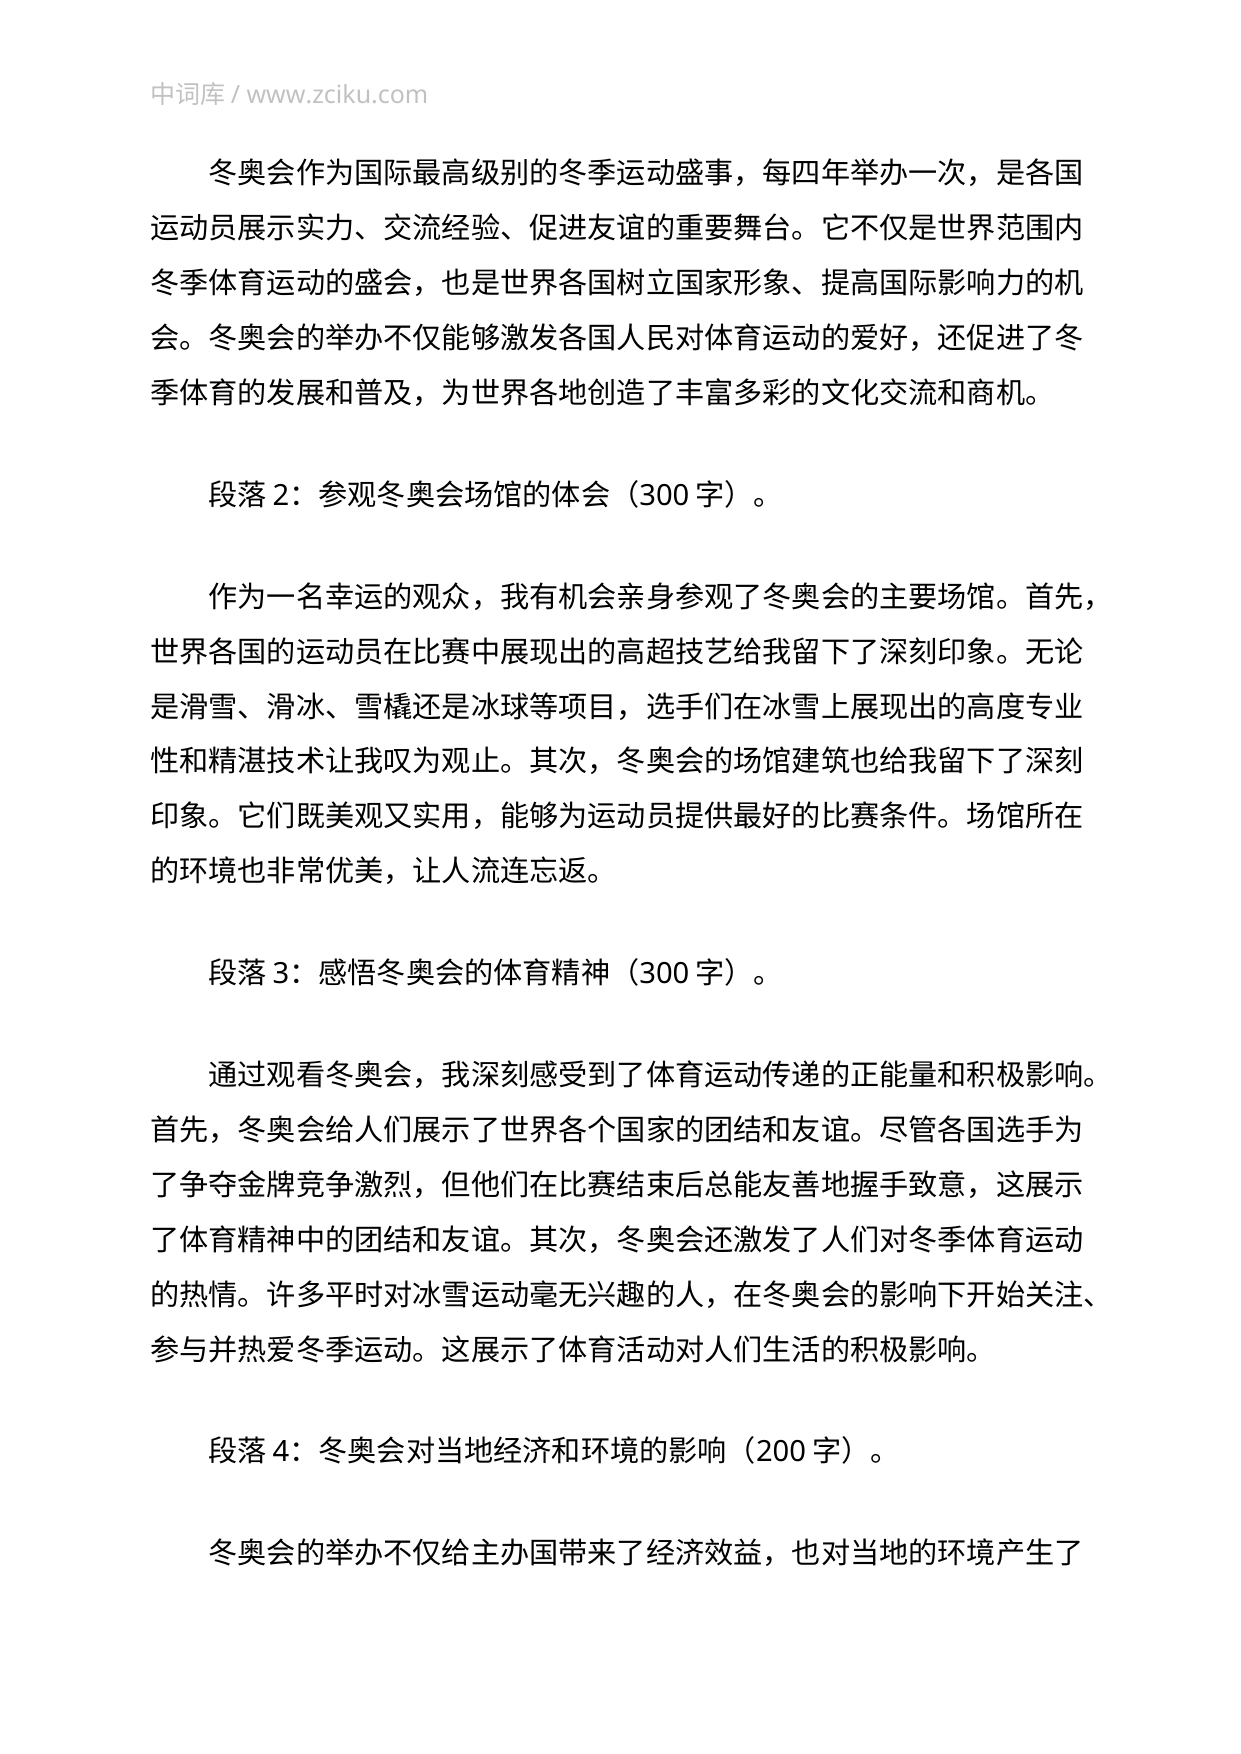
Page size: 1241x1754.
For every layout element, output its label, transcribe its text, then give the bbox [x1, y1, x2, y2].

text 段落4：冬奥会对当地经济和环境的影响（200字）。 [150, 1428, 1090, 1470]
text 通过观看冬奥会，我深刻感受到了体育运动传递的正能量和积极影响。首先，冬奥会给人们展示了世界各个国家的团结和友谊。尽管各国选手为了争夺金牌竞争激烈，但他们在比赛结束后总能友善地握手致意，这展示了体育精神中的团结和友谊。其次，冬奥会还激发了人们对冬季体育运动的热情。许多平时对冰雪运动毫无兴趣的人，在冬奥会的影响下开始关注、参与并热爱冬季运动。这展示了体育活动对人们生活的积极影响。 [150, 1052, 1090, 1368]
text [150, 1530, 1090, 1572]
text 冬奥会作为国际最高级别的冬季运动盛事，每四年举办一次，是各国运动员展示实力、交流经验、促进友谊的重要舞台。它不仅是世界范围内冬季体育运动的盛会，也是世界各国树立国家形象、提高国际影响力的机会。冬奥会的举办不仅能够激发各国人民对体育运动的爱好，还促进了冬季体育的发展和普及，为世界各地创造了丰富多彩的文化交流和商机。 [150, 150, 1090, 412]
text 段落3：感悟冬奥会的体育精神（300字）。 [150, 949, 1090, 992]
text 作为一名幸运的观众，我有机会亲身参观了冬奥会的主要场馆。首先，世界各国的运动员在比赛中展现出的高超技艺给我留下了深刻印象。无论是滑雪、滑冰、雪橇还是冰球等项目，选手们在冰雪上展现出的高度专业性和精湛技术让我叹为观止。其次，冬奥会的场馆建筑也给我留下了深刻印象。它们既美观又实用，能够为运动员提供最好的比赛条件。场馆所在的环境也非常优美，让人流连忘返。 [150, 573, 1090, 890]
text 段落2：参观冬奥会场馆的体会（300字）。 [150, 471, 1090, 514]
